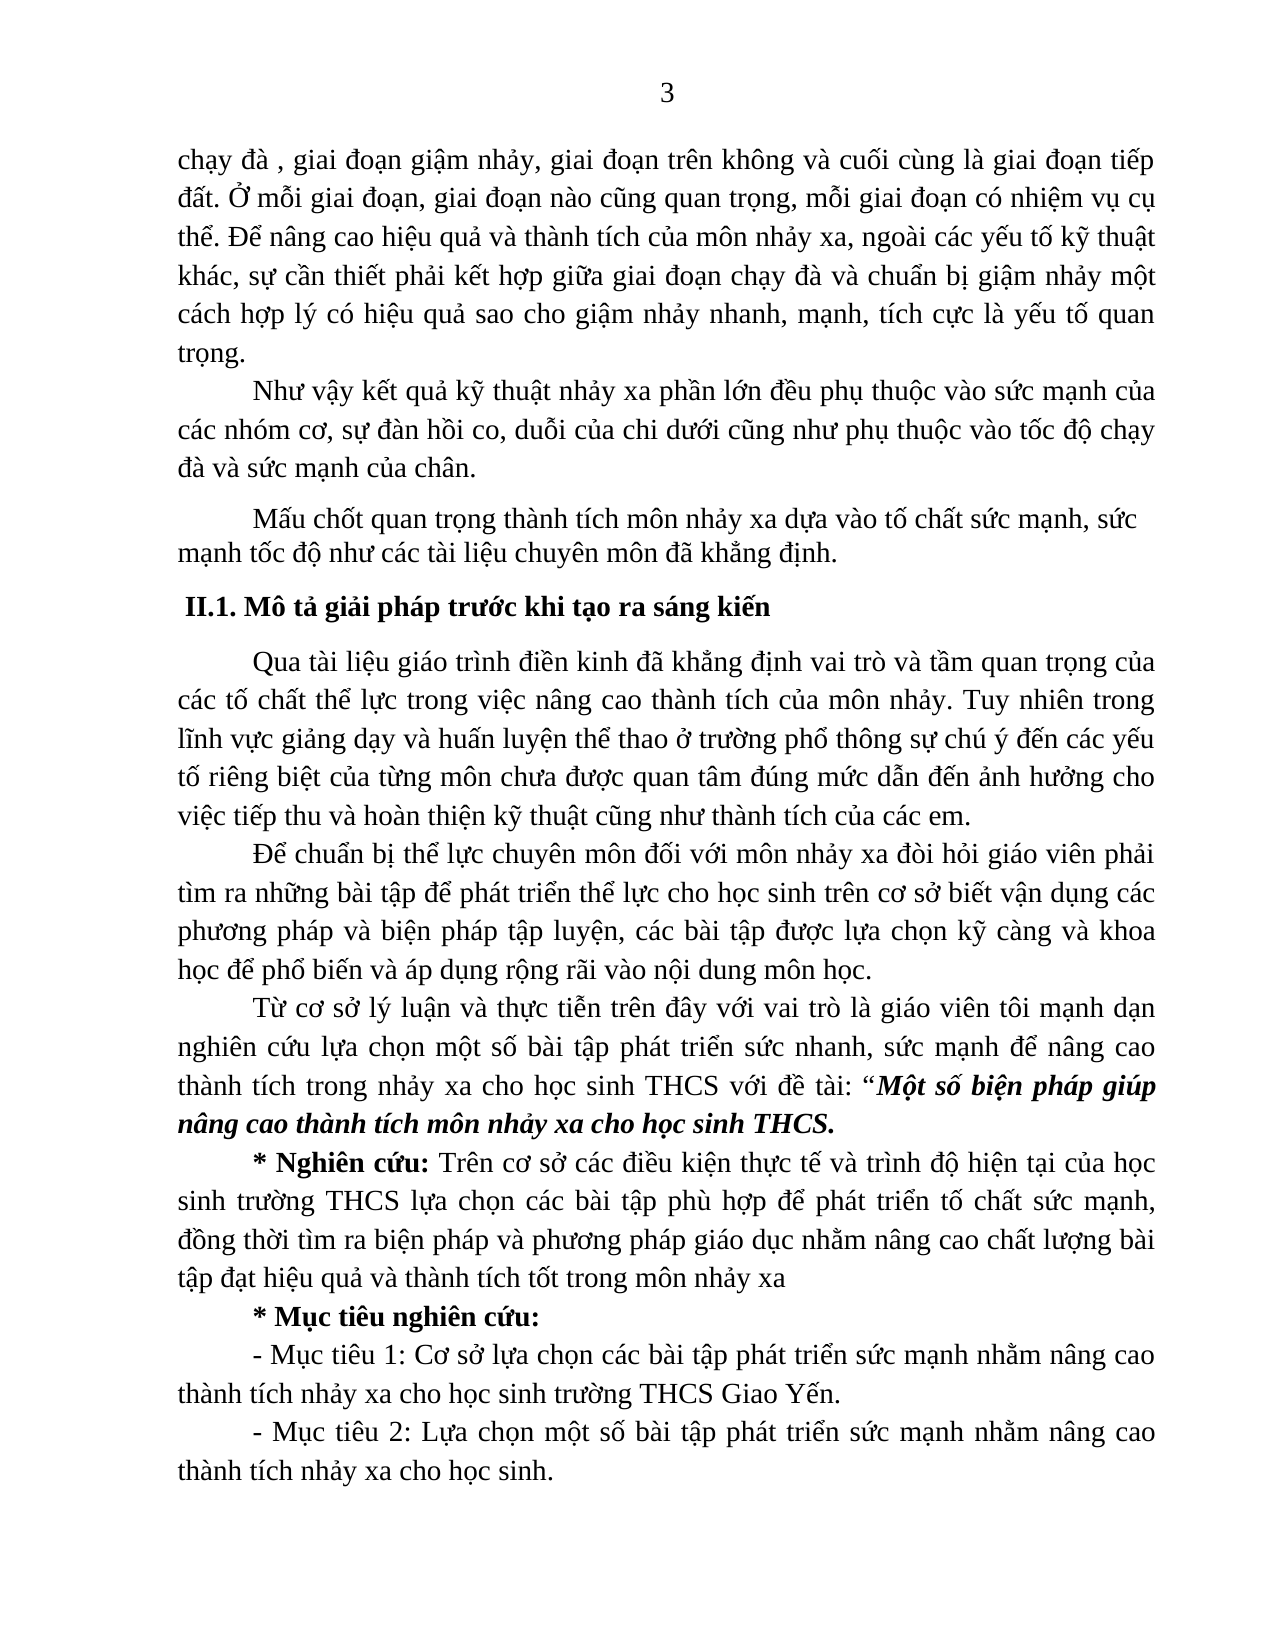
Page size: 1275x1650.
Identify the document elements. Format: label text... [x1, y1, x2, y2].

text Để chuẩn bị thể lực chuyên môn đối với môn nhảy xa đòi hỏi giáo viên phải tìm ra những bài tập để phát triển thể lực cho học sinh trên cơ sở biết vận dụng các phương pháp và biện pháp tập luyện, các bài tập được lựa chọn kỹ càng và khoa học để phổ biến và áp dụng rộng rãi vào nội dung môn học. [177, 836, 1157, 986]
text - Mục tiêu 2: Lựa chọn một số bài tập phát triển sức mạnh nhằm nâng cao thành tích nhảy xa cho học sinh. [177, 1414, 1157, 1487]
text Mấu chốt quan trọng thành tích môn nhảy xa dựa vào tố chất sức mạnh, sức mạnh tốc độ như các tài liệu chuyên môn đã khẳng định. [177, 501, 1157, 568]
text Như vậy kết quả kỹ thuật nhảy xa phần lớn đều phụ thuộc vào sức mạnh của các nhóm cơ, sự đàn hồi co, duỗi của chi dưới cũng như phụ thuộc vào tốc độ chạy đà và sức mạnh của chân. [177, 373, 1157, 484]
text * Nghiên cứu: Trên cơ sở các điều kiện thực tế và trình độ hiện tại của học sinh trường THCS lựa chọn các bài tập phù hợp để phát triển tố chất sức mạnh, đồng thời tìm ra biện pháp và phương pháp giáo dục nhằm nâng cao chất lượng bài tập đạt hiệu quả và thành tích tốt trong môn nhảy xa [177, 1145, 1157, 1294]
text Từ cơ sở lý luận và thực tiễn trên đây với vai trò là giáo viên tôi mạnh dạn nghiên cứu lựa chọn một số bài tập phát triển sức nhanh, sức mạnh để nâng cao thành tích trong nhảy xa cho học sinh THCS với đề tài: “Một số biện pháp giúp nâng cao thành tích môn nhảy xa cho học sinh THCS. [177, 991, 1157, 1140]
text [177, 142, 1157, 368]
text * Mục tiêu nghiên cứu: [177, 1299, 1157, 1332]
text Qua tài liệu giáo trình điền kinh đã khẳng định vai trò và tầm quan trọng của các tố chất thể lực trong việc nâng cao thành tích của môn nhảy. Tuy nhiên trong lĩnh vực giảng dạy và huấn luyện thể thao ở trường phổ thông sự chú ý đến các yếu tố riêng biệt của từng môn chưa được quan tâm đúng mức dẫn đến ảnh hưởng cho việc tiếp thu và hoàn thiện kỹ thuật cũng như thành tích của các em. [177, 644, 1157, 831]
text II.1. Mô tả giải pháp trước khi tạo ra sáng kiến [177, 589, 1157, 623]
text - Mục tiêu 1: Cơ sở lựa chọn các bài tập phát triển sức mạnh nhằm nâng cao thành tích nhảy xa cho học sinh trường THCS Giao Yến. [177, 1337, 1157, 1409]
